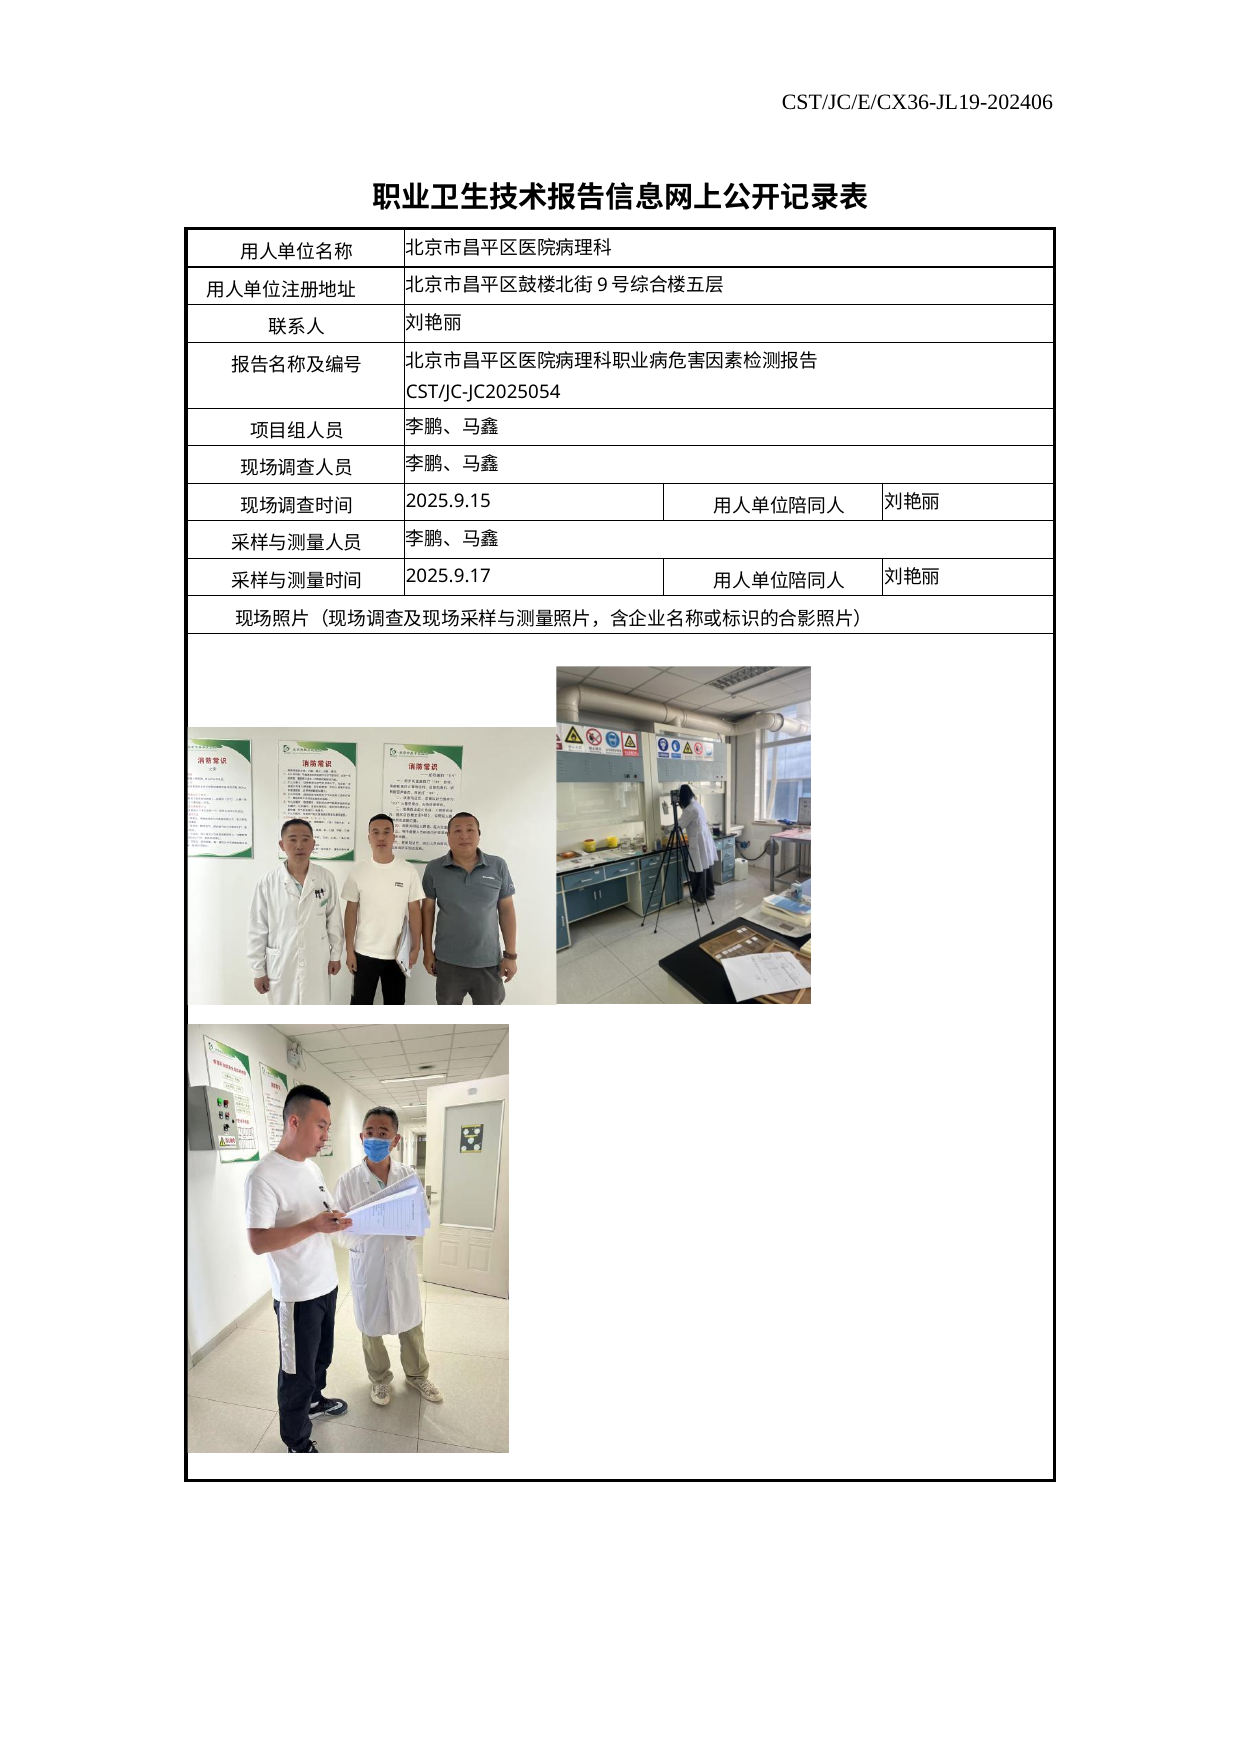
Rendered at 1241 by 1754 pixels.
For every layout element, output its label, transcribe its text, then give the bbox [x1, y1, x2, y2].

table_cell 联系人 [188, 305, 404, 342]
table_cell 用人单位注册地址 [188, 268, 404, 304]
table_cell 2025.9.17 [405, 559, 663, 595]
table_cell 报告名称及编号 [188, 343, 404, 408]
table_cell 用人单位陪同人 [664, 484, 882, 520]
table_cell 采样与测量人员 [188, 521, 404, 558]
table_cell 项目组人员 [188, 409, 404, 445]
table_cell 用人单位陪同人 [664, 559, 882, 595]
picture [187, 667, 811, 1005]
table_cell 李鹏、马鑫 [405, 446, 1053, 483]
table_cell 北京市昌平区医院病理科职业病危害因素检测报告 CST/JC-JC2025054 [405, 343, 1053, 408]
table_cell 李鹏、马鑫 [405, 409, 1053, 445]
table_cell 现场调查时间 [188, 484, 404, 520]
table_cell 刘艳丽 [405, 305, 1053, 342]
table_cell 现场调查人员 [188, 446, 404, 483]
table_header 北京市昌平区医院病理科 [405, 230, 1053, 266]
table_cell 刘艳丽 [883, 559, 1053, 595]
table_cell 北京市昌平区鼓楼北街9号综合楼五层 [405, 268, 1053, 304]
table_cell 刘艳丽 [883, 484, 1053, 520]
table_cell 采样与测量时间 [188, 559, 404, 595]
subtitle 职业卫生技术报告信息网上公开记录表 [187, 162, 1053, 227]
table_cell 李鹏、马鑫 [405, 521, 1053, 558]
table_cell [188, 634, 1053, 1479]
picture [187, 1024, 509, 1453]
table_cell 2025.9.15 [405, 484, 663, 520]
table_header 用人单位名称 [188, 230, 404, 266]
table_cell 现场照片（现场调查及现场采样与测量照片，含企业名称或标识的合影照片） [188, 596, 1053, 633]
